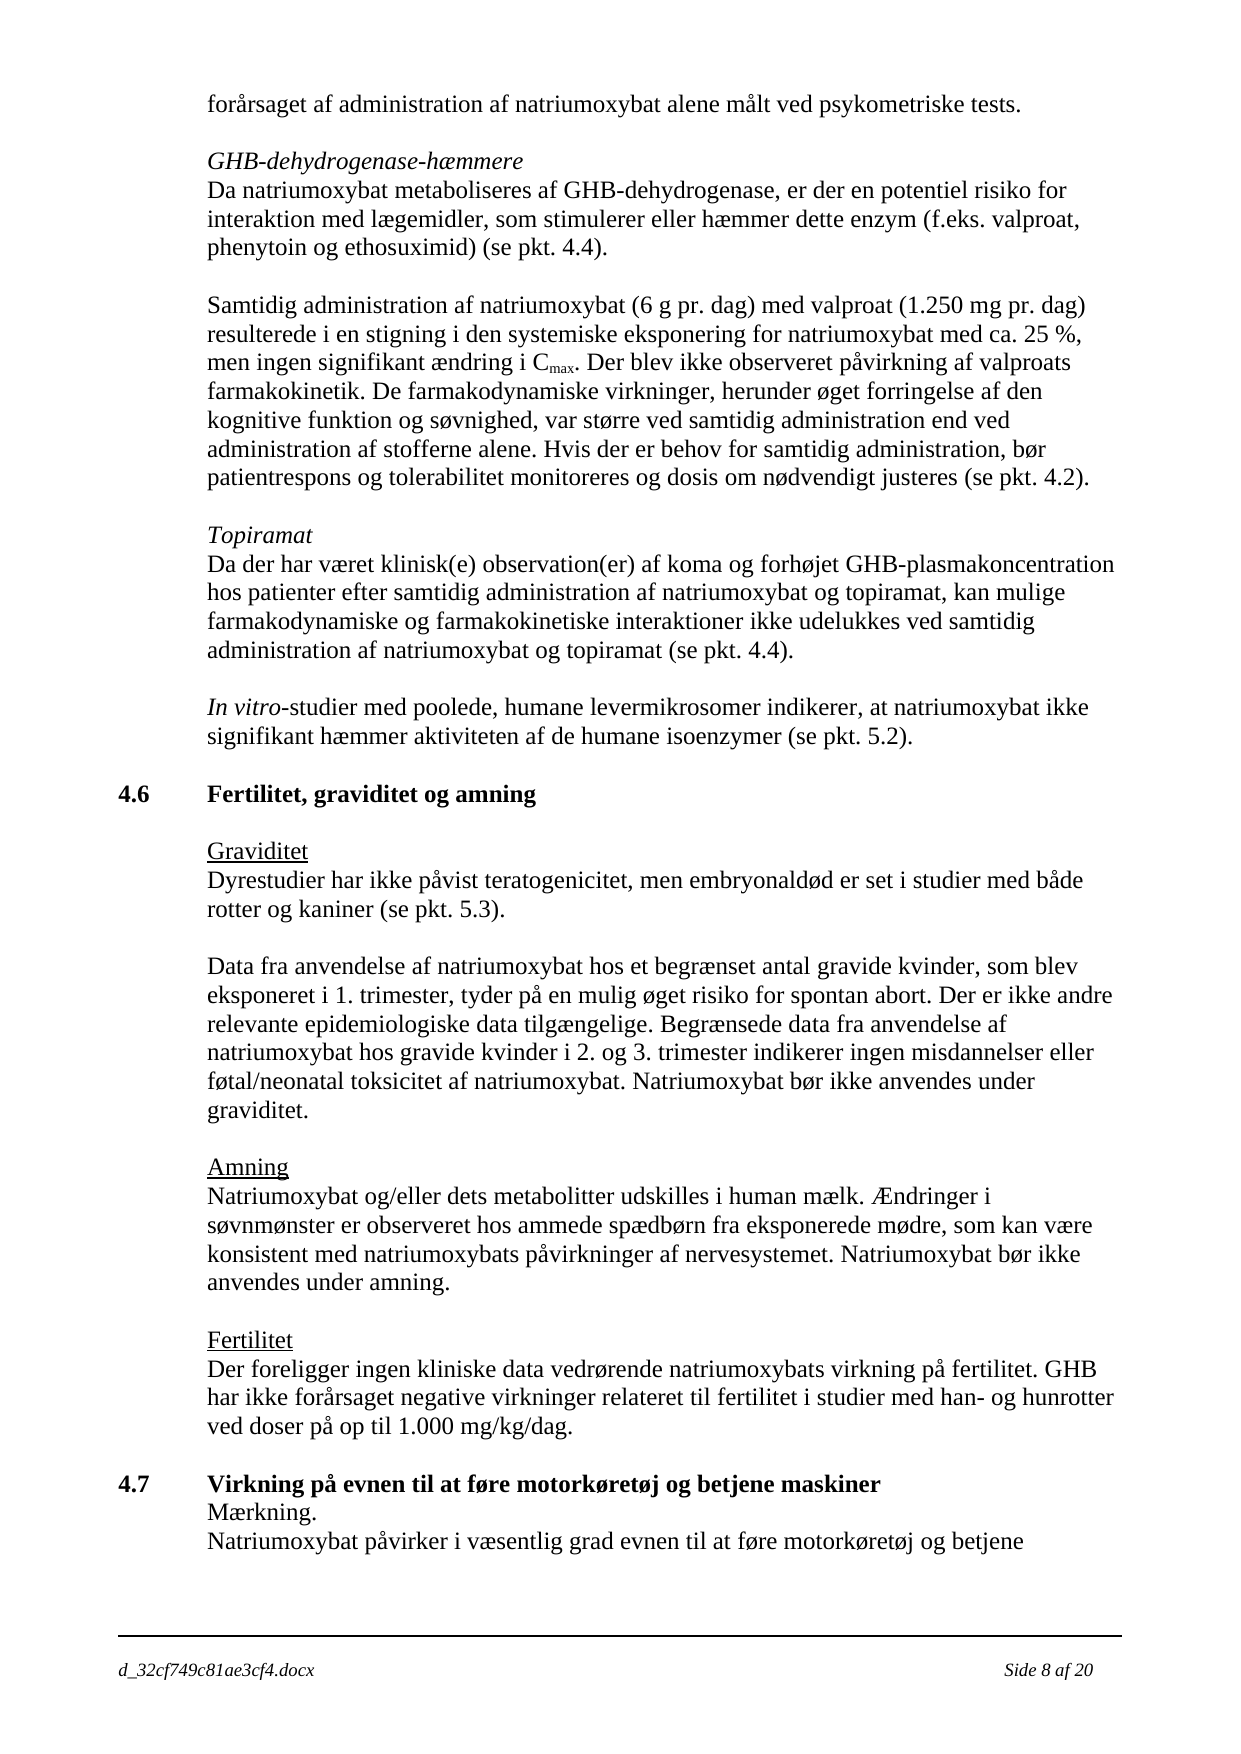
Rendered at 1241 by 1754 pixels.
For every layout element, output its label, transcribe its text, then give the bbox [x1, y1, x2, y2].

text 4.7 Virkning på evnen til at føre motorkøretøj og betjene maskiner [118, 1469, 1122, 1497]
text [207, 89, 1122, 117]
text Samtidig administration af natriumoxybat (6 g pr. dag) med valproat (1.250 mg pr. dag) resulterede i en stigning i den systemiske eksponering for natriumoxybat med ca. 25 %, men ingen signifikant ændring i Cmax. Der blev ikke observeret påvirkning af valproats farmakokinetik. De farmakodynamiske virkninger, herunder øget forringelse af den kognitive funktion og søvnighed, var større ved samtidig administration end ved administration af stofferne alene. Hvis der er behov for samtidig administration, bør patientrespons og tolerabilitet monitoreres og dosis om nødvendigt justeres (se pkt. 4.2). [207, 290, 1122, 491]
text Dyrestudier har ikke påvist teratogenicitet, men embryonaldød er set i studier med både rotter og kaniner (se pkt. 5.3). [207, 865, 1122, 922]
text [207, 1526, 1122, 1555]
text GHB-dehydrogenase-hæmmere [207, 146, 1122, 175]
text Der foreligger ingen kliniske data vedrørende natriumoxybats virkning på fertilitet. GHB har ikke forårsaget negative virkninger relateret til fertilitet i studier med han- og hunrotter ved doser på op til 1.000 mg/kg/dag. [207, 1354, 1122, 1440]
text In vitro-studier med poolede, humane levermikrosomer indikerer, at natriumoxybat ikke signifikant hæmmer aktiviteten af de humane isoenzymer (se pkt. 5.2). [207, 692, 1122, 750]
text Amning [207, 1152, 1122, 1181]
text Mærkning. [207, 1497, 1122, 1526]
text Data fra anvendelse af natriumoxybat hos et begrænset antal gravide kvinder, som blev eksponeret i 1. trimester, tyder på en mulig øget risiko for spontan abort. Der er ikke andre relevante epidemiologiske data tilgængelige. Begrænsede data fra anvendelse af natriumoxybat hos gravide kvinder i 2. og 3. trimester indikerer ingen misdannelser eller føtal/neonatal toksicitet af natriumoxybat. Natriumoxybat bør ikke anvendes under graviditet. [207, 951, 1122, 1124]
text Topiramat [207, 520, 1122, 549]
text Fertilitet [207, 1325, 1122, 1354]
text Da natriumoxybat metaboliseres af GHB-dehydrogenase, er der en potentiel risiko for interaktion med lægemidler, som stimulerer eller hæmmer dette enzym (f.eks. valproat, phenytoin og ethosuximid) (se pkt. 4.4). [207, 175, 1122, 261]
text 4.6 Fertilitet, graviditet og amning [118, 779, 1122, 807]
text Da der har været klinisk(e) observation(er) af koma og forhøjet GHB-plasmakoncentration hos patienter efter samtidig administration af natriumoxybat og topiramat, kan mulige farmakodynamiske og farmakokinetiske interaktioner ikke udelukkes ved samtidig administration af natriumoxybat og topiramat (se pkt. 4.4). [207, 549, 1122, 664]
text Natriumoxybat og/eller dets metabolitter udskilles i human mælk. Ændringer i søvnmønster er observeret hos ammede spædbørn fra eksponerede mødre, som kan være konsistent med natriumoxybats påvirkninger af nervesystemet. Natriumoxybat bør ikke anvendes under amning. [207, 1181, 1122, 1296]
text Graviditet [207, 836, 1122, 865]
